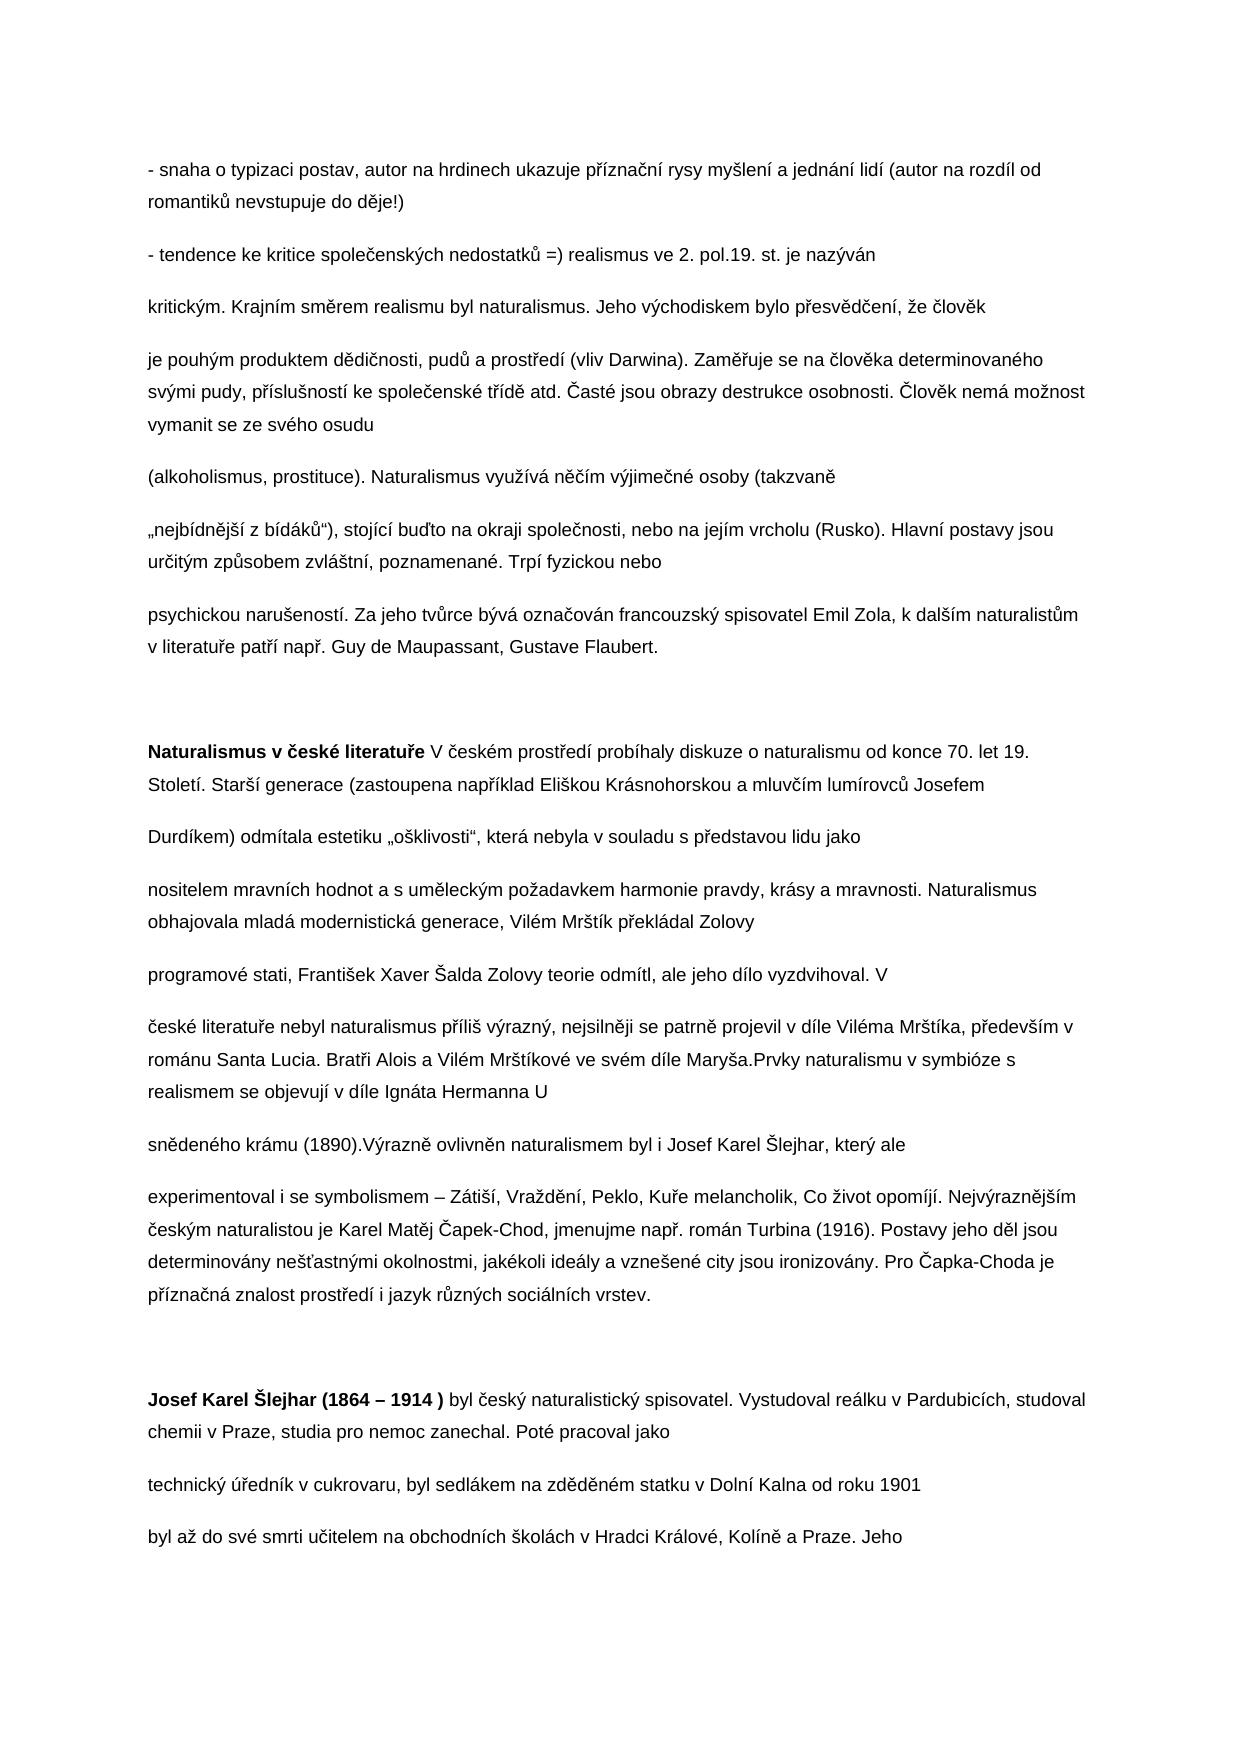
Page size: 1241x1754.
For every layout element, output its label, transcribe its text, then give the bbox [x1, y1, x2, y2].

text programové stati, František Xaver Šalda Zolovy teorie odmítl, ale jeho dílo vyzdvihoval. V [148, 953, 1093, 985]
text Josef Karel Šlejhar (1864 – 1914 ) byl český naturalistický spisovatel. Vystudoval reálku v Pardubicích, studoval chemii v Praze, studia pro nemoc zanechal. Poté pracoval jako [148, 1378, 1093, 1443]
text - tendence ke kritice společenských nedostatků =) realismus ve 2. pol.19. st. je nazýván [148, 233, 1093, 265]
text nositelem mravních hodnot a s uměleckým požadavkem harmonie pravdy, krásy a mravnosti. Naturalismus obhajovala mladá modernistická generace, Vilém Mrštík překládal Zolovy [148, 868, 1093, 933]
text (alkoholismus, prostituce). Naturalismus využívá něčím výjimečné osoby (takzvaně [148, 455, 1093, 488]
text „nejbídnější z bídáků“), stojící buďto na okraji společnosti, nebo na jejím vrcholu (Rusko). Hlavní postavy jsou určitým způsobem zvláštní, poznamenané. Trpí fyzickou nebo [148, 508, 1093, 573]
text Durdíkem) odmítala estetiku „ošklivosti“, která nebyla v souladu s představou lidu jako [148, 815, 1093, 848]
text technický úředník v cukrovaru, byl sedlákem na zděděném statku v Dolní Kalna od roku 1901 [148, 1463, 1093, 1495]
text snědeného krámu (1890).Výrazně ovlivněn naturalismem byl i Josef Karel Šlejhar, který ale [148, 1123, 1093, 1155]
text Naturalismus v české literatuře V českém prostředí probíhaly diskuze o naturalismu od konce 70. let 19. Století. Starší generace (zastoupena například Eliškou Krásnohorskou a mluvčím lumírovců Josefem [148, 730, 1093, 795]
text české literatuře nebyl naturalismus příliš výrazný, nejsilněji se patrně projevil v díle Viléma Mrštíka, především v románu Santa Lucia. Bratři Alois a Vilém Mrštíkové ve svém díle Maryša.Prvky naturalismu v symbióze s realismem se objevují v díle Ignáta Hermanna U [148, 1005, 1093, 1103]
text byl až do své smrti učitelem na obchodních školách v Hradci Králové, Kolíně a Praze. Jeho [148, 1515, 1093, 1548]
text - snaha o typizaci postav, autor na hrdinech ukazuje příznační rysy myšlení a jednání lidí (autor na rozdíl od romantiků nevstupuje do děje!) [148, 148, 1093, 213]
text kritickým. Krajním směrem realismu byl naturalismus. Jeho východiskem bylo přesvědčení, že člověk [148, 285, 1093, 318]
text psychickou narušeností. Za jeho tvůrce bývá označován francouzský spisovatel Emil Zola, k dalším naturalistům v literatuře patří např. Guy de Maupassant, Gustave Flaubert. [148, 593, 1093, 658]
text experimentoval i se symbolismem – Zátiší, Vraždění, Peklo, Kuře melancholik, Co život opomíjí. Nejvýraznějším českým naturalistou je Karel Matěj Čapek-Chod, jmenujme např. román Turbina (1916). Postavy jeho děl jsou determinovány nešťastnými okolnostmi, jakékoli ideály a vznešené city jsou ironizovány. Pro Čapka-Choda je příznačná znalost prostředí i jazyk různých sociálních vrstev. [148, 1175, 1093, 1305]
text je pouhým produktem dědičnosti, pudů a prostředí (vliv Darwina). Zaměřuje se na člověka determinovaného svými pudy, příslušností ke společenské třídě atd. Časté jsou obrazy destrukce osobnosti. Člověk nemá možnost vymanit se ze svého osudu [148, 338, 1093, 435]
